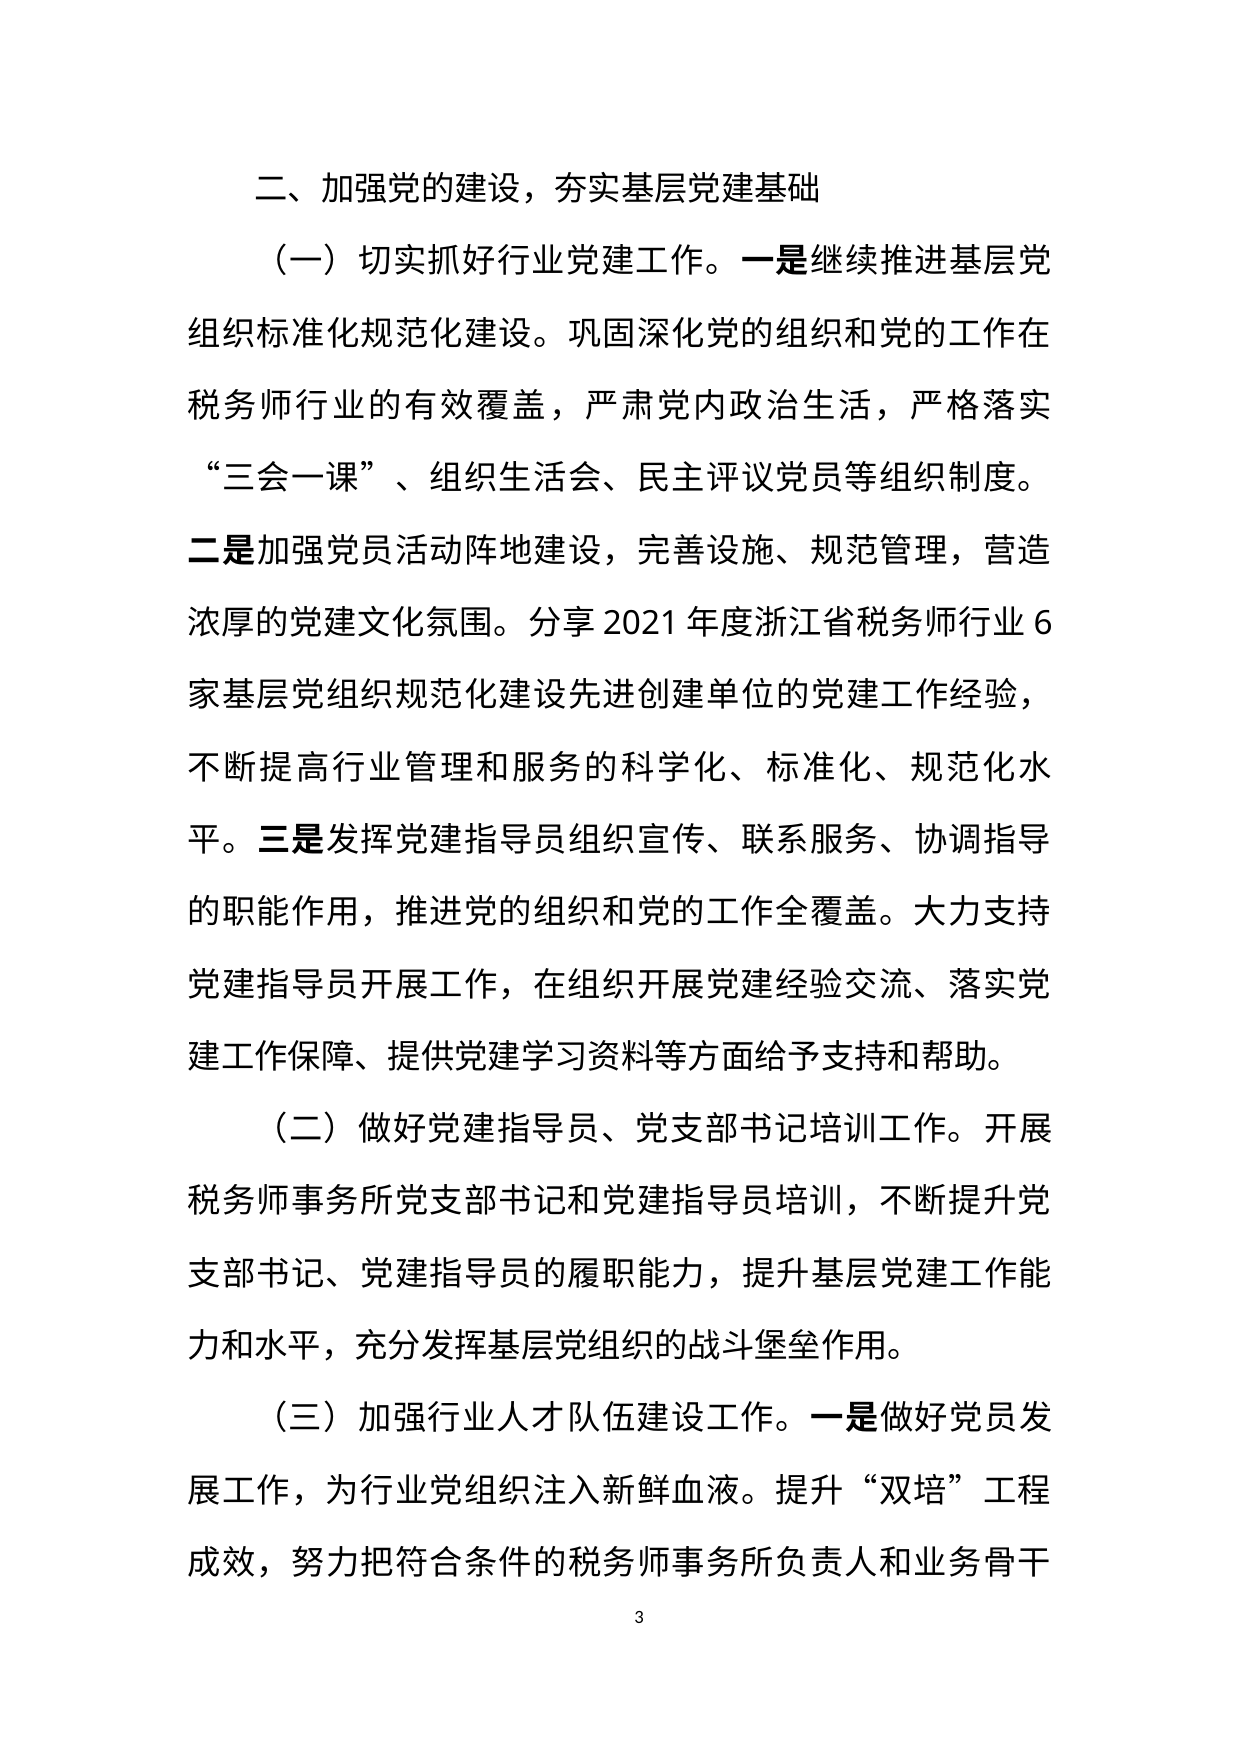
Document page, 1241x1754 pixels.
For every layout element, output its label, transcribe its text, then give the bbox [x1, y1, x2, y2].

text （一）切实抓好行业党建工作。一是继续推进基层党组织标准化规范化建设。巩固深化党的组织和党的工作在税务师行业的有效覆盖，严肃党内政治生活，严格落实“三会一课”、组织生活会、民主评议党员等组织制度。二是加强党员活动阵地建设，完善设施、规范管理，营造浓厚的党建文化氛围。分享2021年度浙江省税务师行业6家基层党组织规范化建设先进创建单位的党建工作经验，不断提高行业管理和服务的科学化、标准化、规范化水平。三是发挥党建指导员组织宣传、联系服务、协调指导的职能作用，推进党的组织和党的工作全覆盖。大力支持党建指导员开展工作，在组织开展党建经验交流、落实党建工作保障、提供党建学习资料等方面给予支持和帮助。 [187, 234, 1053, 1078]
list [187, 1391, 1053, 1584]
text 二、加强党的建设，夯实基层党建基础 [187, 162, 1053, 210]
text （二）做好党建指导员、党支部书记培训工作。开展税务师事务所党支部书记和党建指导员培训，不断提升党支部书记、党建指导员的履职能力，提升基层党建工作能力和水平，充分发挥基层党组织的战斗堡垒作用。 [187, 1102, 1053, 1367]
